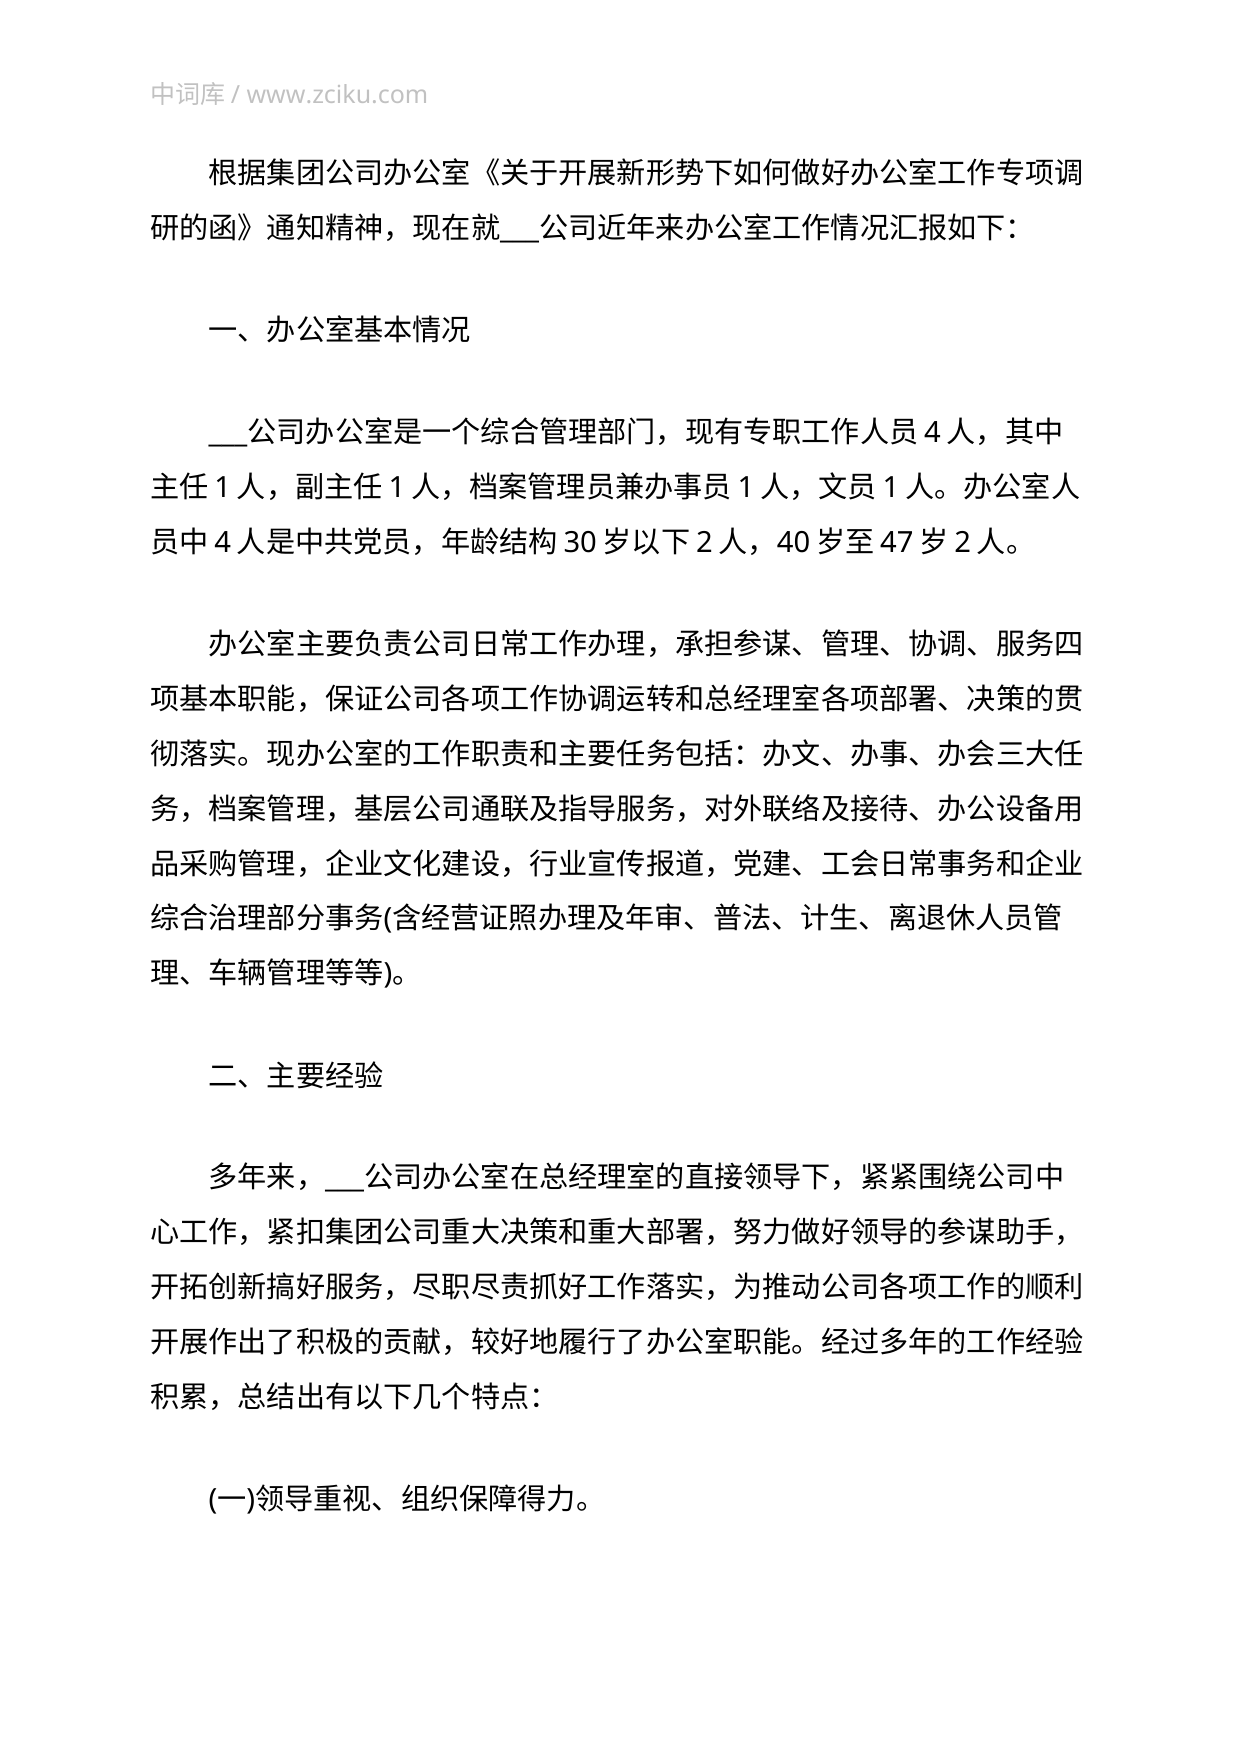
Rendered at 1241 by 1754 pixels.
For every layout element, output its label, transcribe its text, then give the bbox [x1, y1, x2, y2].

text 根据集团公司办公室《关于开展新形势下如何做好办公室工作专项调研的函》通知精神，现在就___公司近年来办公室工作情况汇报如下： [150, 150, 1090, 247]
text (一)领导重视、组织保障得力。 [150, 1475, 1090, 1518]
text ___公司办公室是一个综合管理部门，现有专职工作人员4人，其中主任1人，副主任1人，档案管理员兼办事员1人，文员1人。办公室人员中4人是中共党员，年龄结构30岁以下2人，40岁至47岁2人。 [150, 409, 1090, 561]
text 多年来，___公司办公室在总经理室的直接领导下，紧紧围绕公司中心工作，紧扣集团公司重大决策和重大部署，努力做好领导的参谋助手，开拓创新搞好服务，尽职尽责抓好工作落实，为推动公司各项工作的顺利开展作出了积极的贡献，较好地履行了办公室职能。经过多年的工作经验积累，总结出有以下几个特点： [150, 1154, 1090, 1416]
text 一、办公室基本情况 [150, 307, 1090, 349]
text 二、主要经验 [150, 1052, 1090, 1094]
text 办公室主要负责公司日常工作办理，承担参谋、管理、协调、服务四项基本职能，保证公司各项工作协调运转和总经理室各项部署、决策的贯彻落实。现办公室的工作职责和主要任务包括：办文、办事、办会三大任务，档案管理，基层公司通联及指导服务，对外联络及接待、办公设备用品采购管理，企业文化建设，行业宣传报道，党建、工会日常事务和企业综合治理部分事务(含经营证照办理及年审、普法、计生、离退休人员管理、车辆管理等等)。 [150, 621, 1090, 992]
